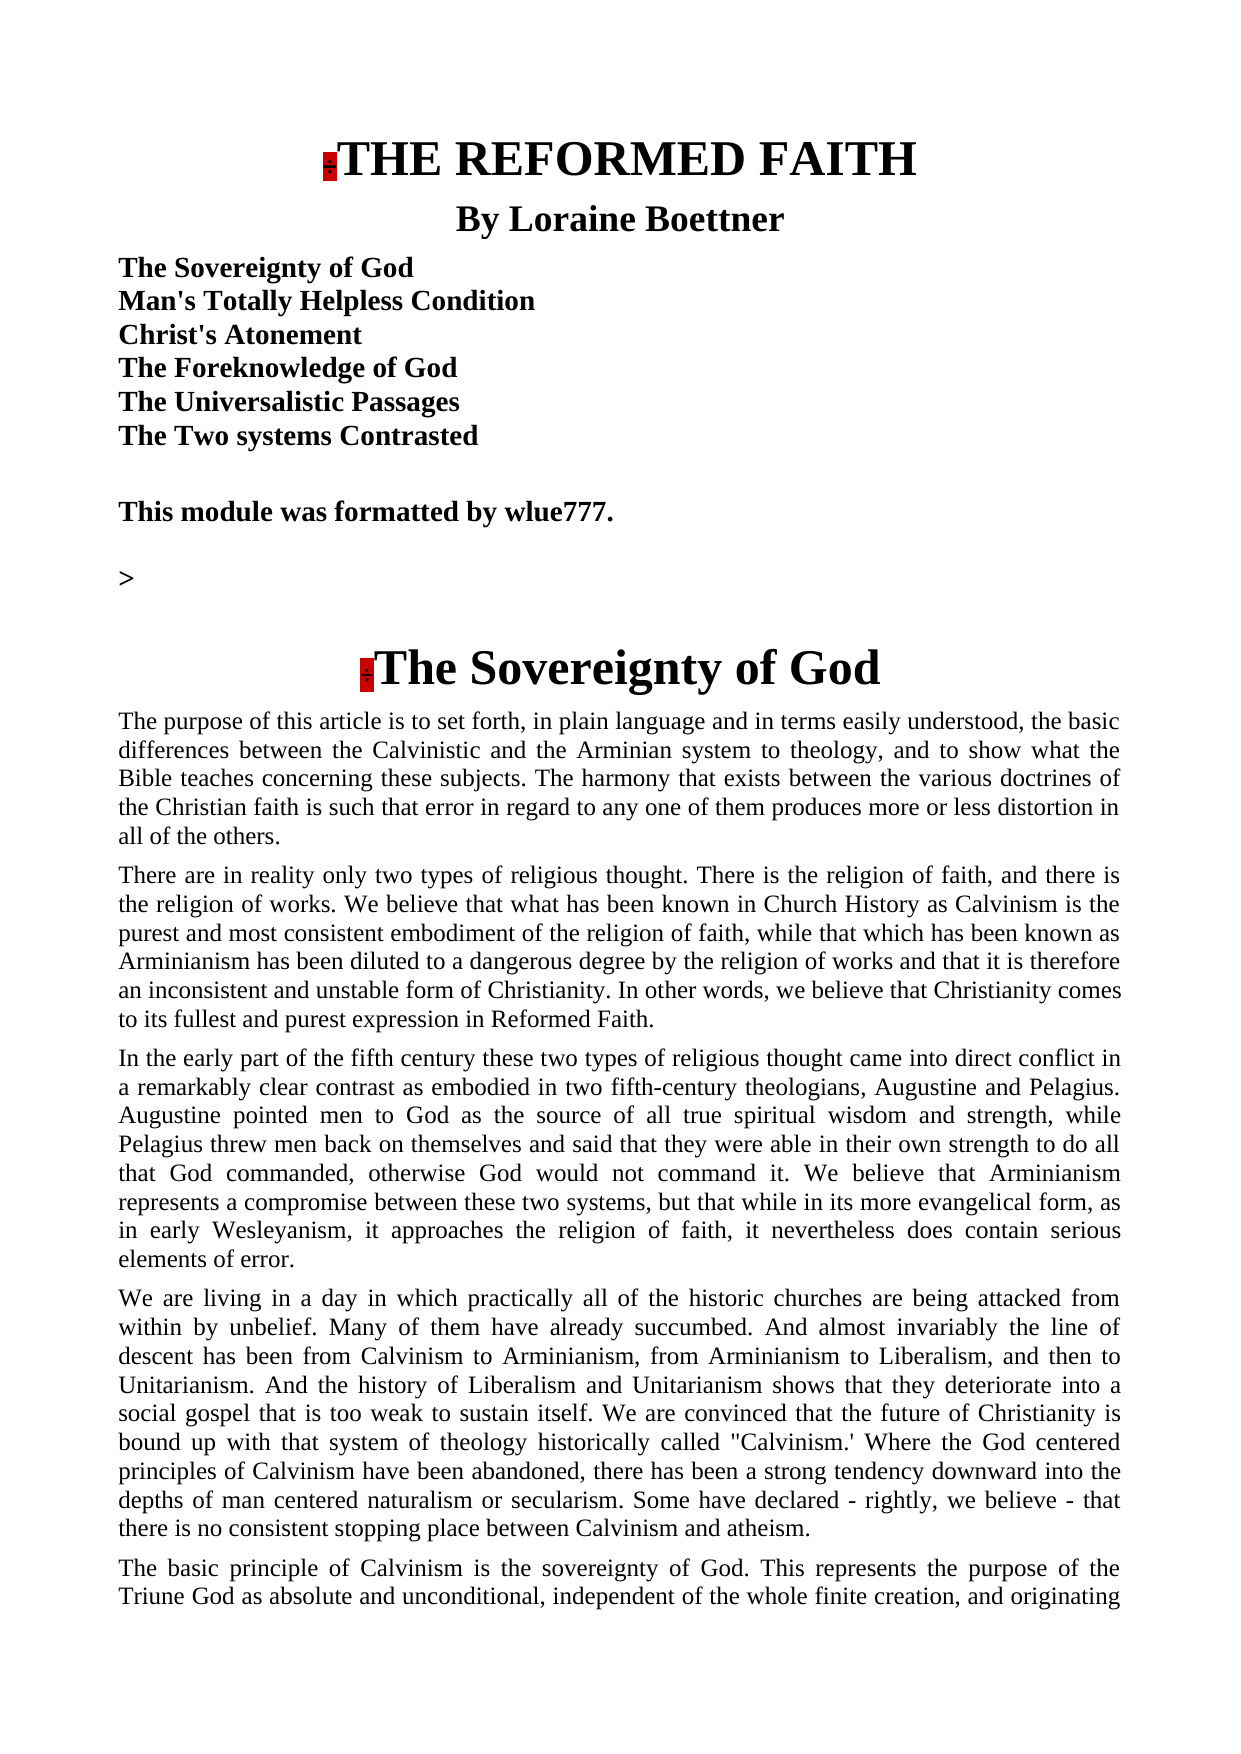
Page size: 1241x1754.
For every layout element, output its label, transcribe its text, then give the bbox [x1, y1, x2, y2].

text The Universalistic Passages [118, 384, 1122, 418]
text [118, 1553, 1122, 1610]
text ÷The Sovereignty of God [118, 638, 1122, 696]
text Christ's Atonement [118, 317, 1122, 351]
text There are in reality only two types of religious thought. There is the religion of faith, and there is the religion of works. We believe that what has been known in Church History as Calvinism is the purest and most consistent embodiment of the religion of faith, while that which has been known as Arminianism has been diluted to a dangerous degree by the religion of works and that it is therefore an inconsistent and unstable form of Christianity. In other words, we believe that Christianity comes to its fullest and purest expression in Reformed Faith. [118, 860, 1122, 1033]
text We are living in a day in which practically all of the historic churches are being attacked from within by unbelief. Many of them have already succumbed. And almost invariably the line of descent has been from Calvinism to Arminianism, from Arminianism to Liberalism, and then to Unitarianism. And the history of Liberalism and Unitarianism shows that they deteriorate into a social gospel that is too weak to sustain itself. We are convinced that the future of Christianity is bound up with that system of theology historically called "Calvinism.' Where the God centered principles of Calvinism have been abandoned, there has been a strong tendency downward into the depths of man centered naturalism or secularism. Some have declared - rightly, we believe - that there is no consistent stopping place between Calvinism and atheism. [118, 1283, 1122, 1542]
text ÷THE REFORMED FAITH [118, 128, 1122, 186]
text The Two systems Contrasted [118, 418, 1122, 451]
text The purpose of this article is to set forth, in plain language and in terms easily understood, the basic differences between the Calvinistic and the Arminian system to theology, and to show what the Bible teaches concerning these subjects. The harmony that exists between the various doctrines of the Christian faith is such that error in regard to any one of them produces more or less distortion in all of the others. [118, 706, 1122, 850]
text By Loraine Boettner [118, 196, 1122, 239]
text > [118, 561, 1122, 595]
text The Foreknowledge of God [118, 351, 1122, 384]
text The Sovereignty of God [118, 250, 1122, 283]
text Man's Totally Helpless Condition [118, 283, 1122, 317]
text In the early part of the fifth century these two types of religious thought came into direct conflict in a remarkably clear contrast as embodied in two fifth-century theologians, Augustine and Pelagius. Augustine pointed men to God as the source of all true spiritual wisdom and strength, while Pelagius threw men back on themselves and said that they were able in their own strength to do all that God commanded, otherwise God would not command it. We believe that Arminianism represents a compromise between these two systems, but that while in its more evangelical form, as in early Wesleyanism, it approaches the religion of faith, it nevertheless does contain serious elements of error. [118, 1043, 1122, 1273]
text This module was formatted by wlue777. [118, 494, 1122, 528]
